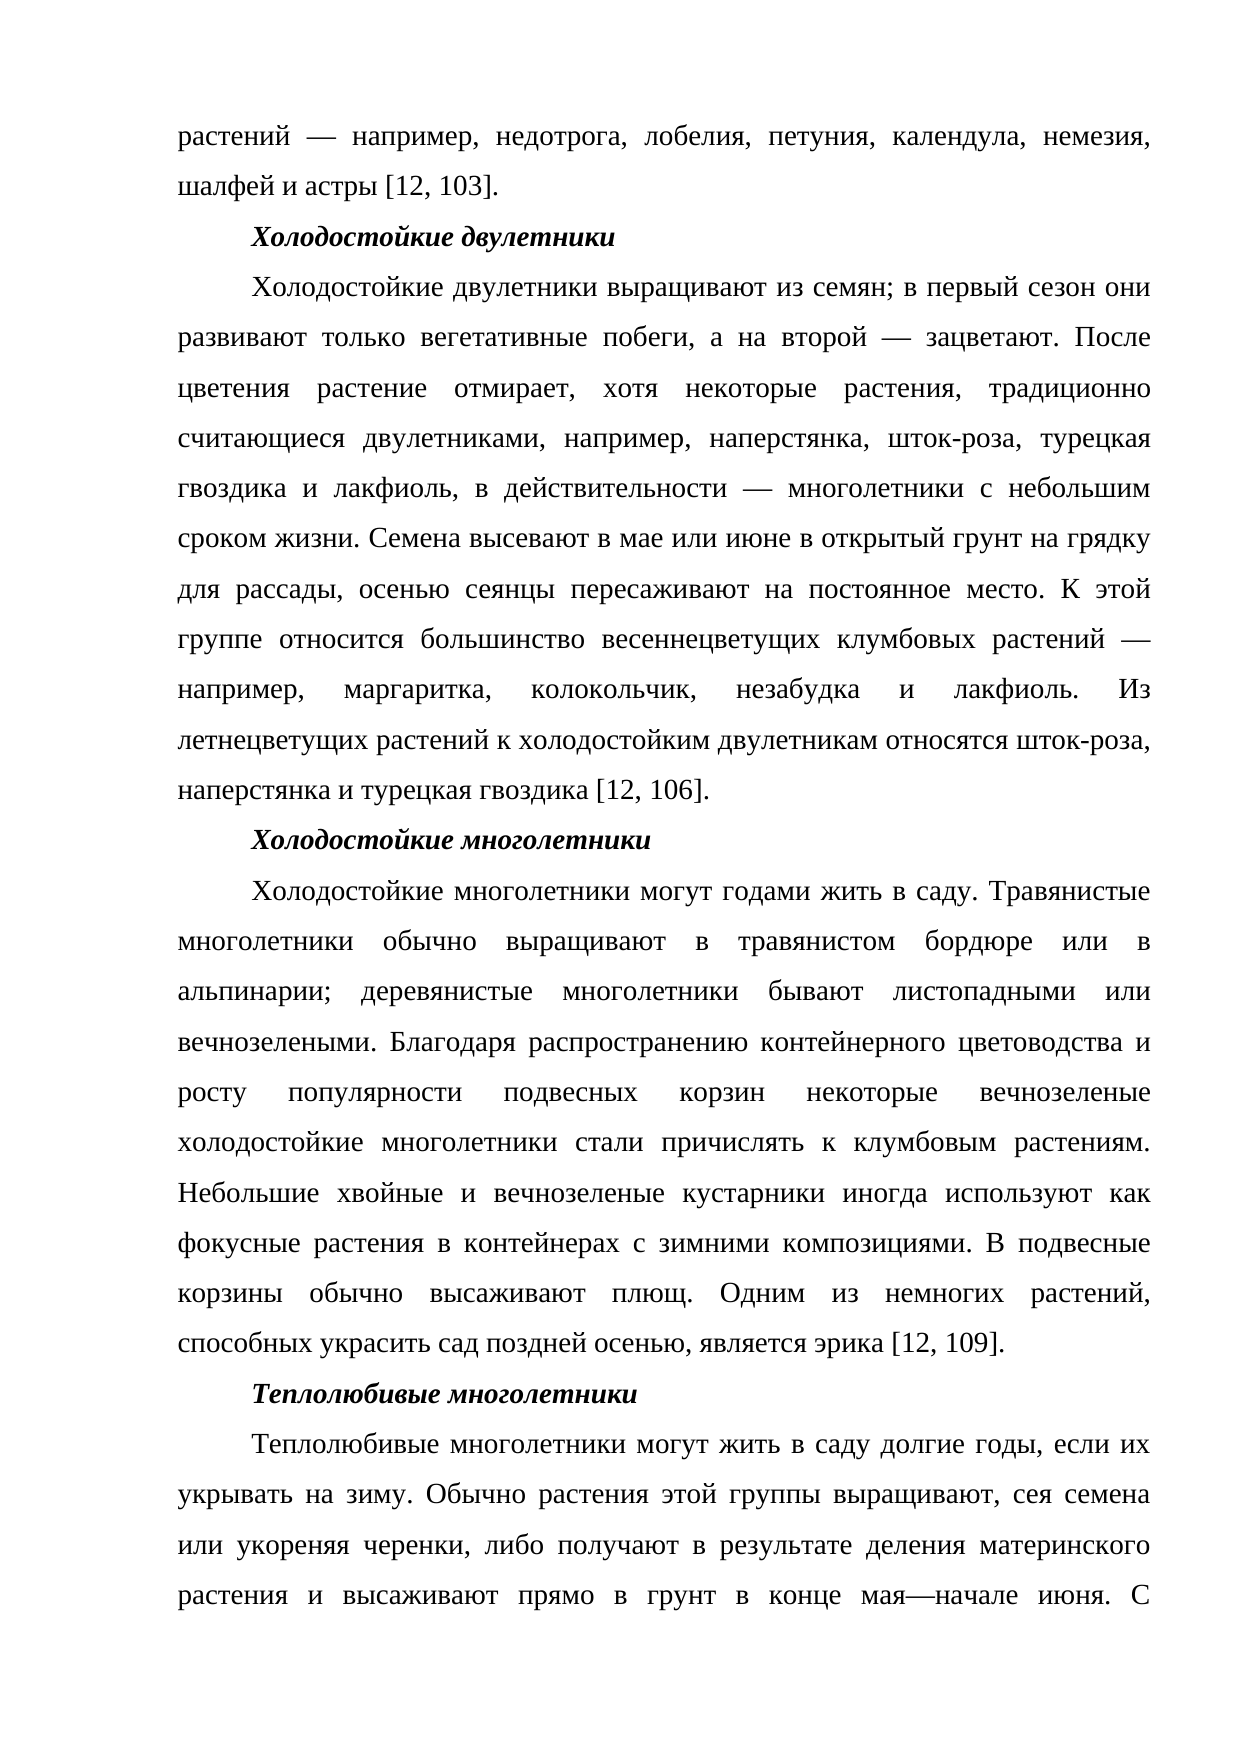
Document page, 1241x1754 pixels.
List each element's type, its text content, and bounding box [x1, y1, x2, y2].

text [177, 118, 1152, 202]
text Холодостойкие двулетники [177, 219, 1152, 252]
text Теплолюбивые многолетники [177, 1376, 1152, 1409]
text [177, 1426, 1152, 1611]
text Холодостойкие двулетники выращивают из семян; в первый сезон они развивают только вегетативные побеги, а на второй — зацветают. После цветения растение отмирает, хотя некоторые растения, традиционно считающиеся двулетниками, например, наперстянка, шток-роза, турецкая гвоздика и лакфиоль, в действительности — многолетники с небольшим сроком жизни. Семена высевают в мае или июне в открытый грунт на грядку для рассады, осенью сеянцы пересаживают на постоянное место. К этой группе относится большинство весеннецветущих клумбовых растений — например, маргаритка, колокольчик, незабудка и лакфиоль. Из летнецветущих растений к холодостойким двулетникам относятся шток-роза, наперстянка и турецкая гвоздика [12, 106]. [177, 269, 1152, 806]
text Холодостойкие многолетники [177, 822, 1152, 856]
text Холодостойкие многолетники могут годами жить в саду. Травянистые многолетники обычно выращивают в травянистом бордюре или в альпинарии; деревянистые многолетники бывают листопадными или вечнозелеными. Благодаря распространению контейнерного цветоводства и росту популярности подвесных корзин некоторые вечнозеленые холодостойкие многолетники стали причислять к клумбовым растениям. Небольшие хвойные и вечнозеленые кустарники иногда используют как фокусные растения в контейнерах с зимними композициями. В подвесные корзины обычно высаживают плющ. Одним из немногих растений, способных украсить сад поздней осенью, является эрика [12, 109]. [177, 873, 1152, 1359]
